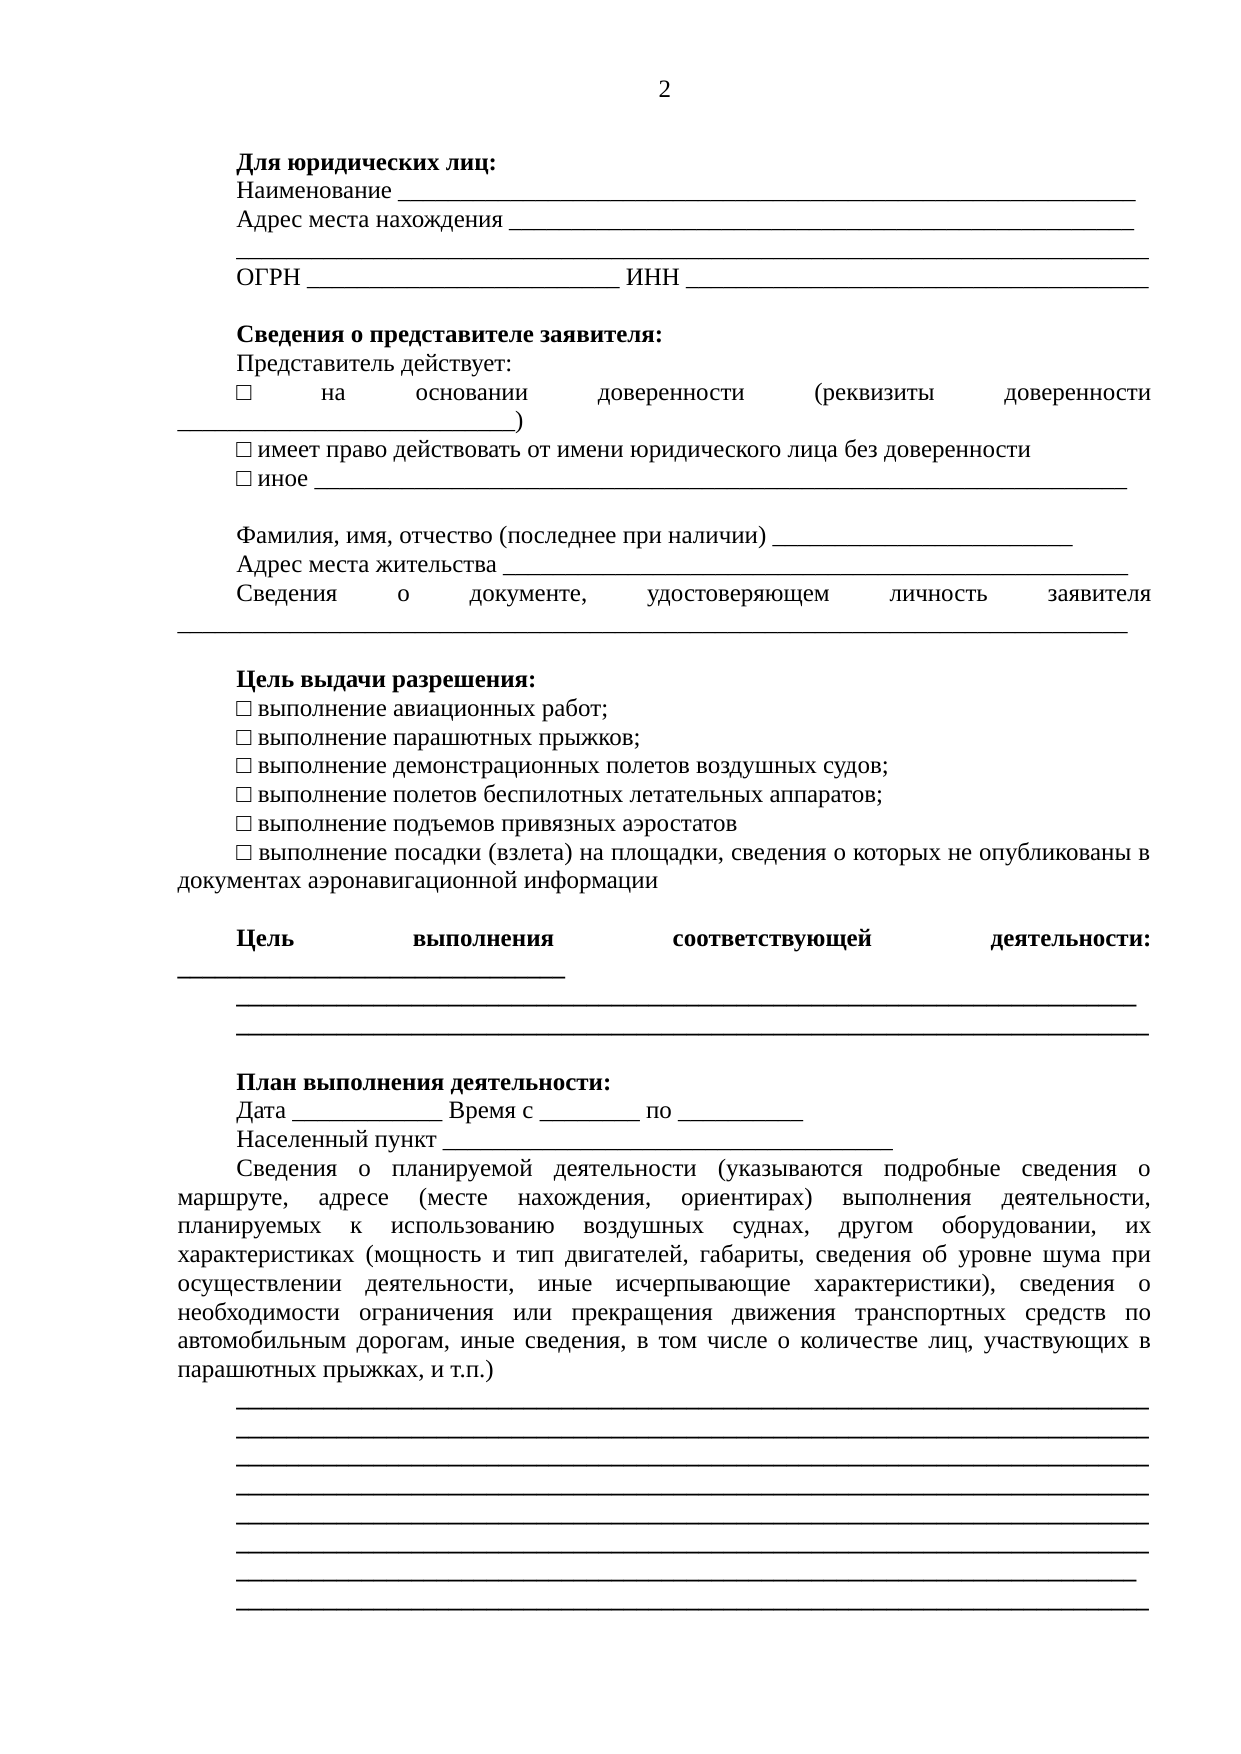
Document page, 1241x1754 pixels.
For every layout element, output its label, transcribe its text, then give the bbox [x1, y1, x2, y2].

text _________________________________________________________________________ [177, 1498, 1152, 1527]
text Населенный пункт ____________________________________ [177, 1124, 1152, 1153]
text ________________________________________________________________________ [177, 1556, 1152, 1584]
text _________________________________________________________________________ [177, 1412, 1152, 1441]
text □ выполнение парашютных прыжков; [177, 722, 1152, 751]
text □ выполнение подъемов привязных аэростатов [177, 808, 1152, 837]
text □ выполнение авиационных работ; [177, 693, 1152, 722]
text Фамилия, имя, отчество (последнее при наличии) ________________________ [177, 521, 1152, 549]
text _________________________________________________________________________ [177, 1584, 1152, 1613]
text □ имеет право действовать от имени юридического лица без доверенности [177, 434, 1152, 463]
text _________________________________________________________________________ [177, 1383, 1152, 1412]
text _________________________________________________________________________ [177, 1441, 1152, 1469]
text □ иное _________________________________________________________________ [177, 463, 1152, 492]
text _________________________________________________________________________ [177, 1469, 1152, 1498]
text План выполнения деятельности: [177, 1067, 1152, 1096]
text Дата ____________ Время с ________ по __________ [177, 1096, 1152, 1124]
text Для юридических лиц: [177, 147, 1152, 176]
text ________________________________________________________________________ [177, 981, 1152, 1009]
text □ на основании доверенности (реквизиты доверенности ___________________________) [177, 377, 1152, 434]
text Сведения о документе, удостоверяющем личность заявителя ____________________________________________________________________________ [177, 578, 1152, 636]
text Адрес места жительства __________________________________________________ [177, 549, 1152, 578]
text _________________________________________________________________________ [177, 1009, 1152, 1038]
text Сведения о планируемой деятельности (указываются подробные сведения о маршруте, адресе (месте нахождения, ориентирах) выполнения деятельности, планируемых к использованию воздушных суднах, другом оборудовании, их характеристиках (мощность и тип двигателей, габариты, сведения об уровне шума при осуществлении деятельности, иные исчерпывающие характеристики), сведения о необходимости ограничения или прекращения движения транспортных средств по автомобильным дорогам, иные сведения, в том числе о количестве лиц, участвующих в парашютных прыжках, и т.п.) [177, 1153, 1152, 1383]
text Представитель действует: [177, 348, 1152, 377]
text Адрес места нахождения __________________________________________________ [177, 204, 1152, 233]
text Наименование ___________________________________________________________ [177, 176, 1152, 204]
text Сведения о представителе заявителя: [177, 319, 1152, 348]
text ОГРН _________________________ ИНН _____________________________________ [177, 262, 1152, 291]
text _________________________________________________________________________ [177, 1527, 1152, 1556]
text Цель выдачи разрешения: [177, 664, 1152, 693]
text □ выполнение посадки (взлета) на площадки, сведения о которых не опубликованы в документах аэронавигационной информации [177, 837, 1152, 894]
text □ выполнение полетов беспилотных летательных аппаратов; [177, 779, 1152, 808]
text □ выполнение демонстрационных полетов воздушных судов; [177, 751, 1152, 779]
text _________________________________________________________________________ [177, 233, 1152, 262]
text Цель выполнения соответствующей деятельности: _______________________________ [177, 923, 1152, 981]
